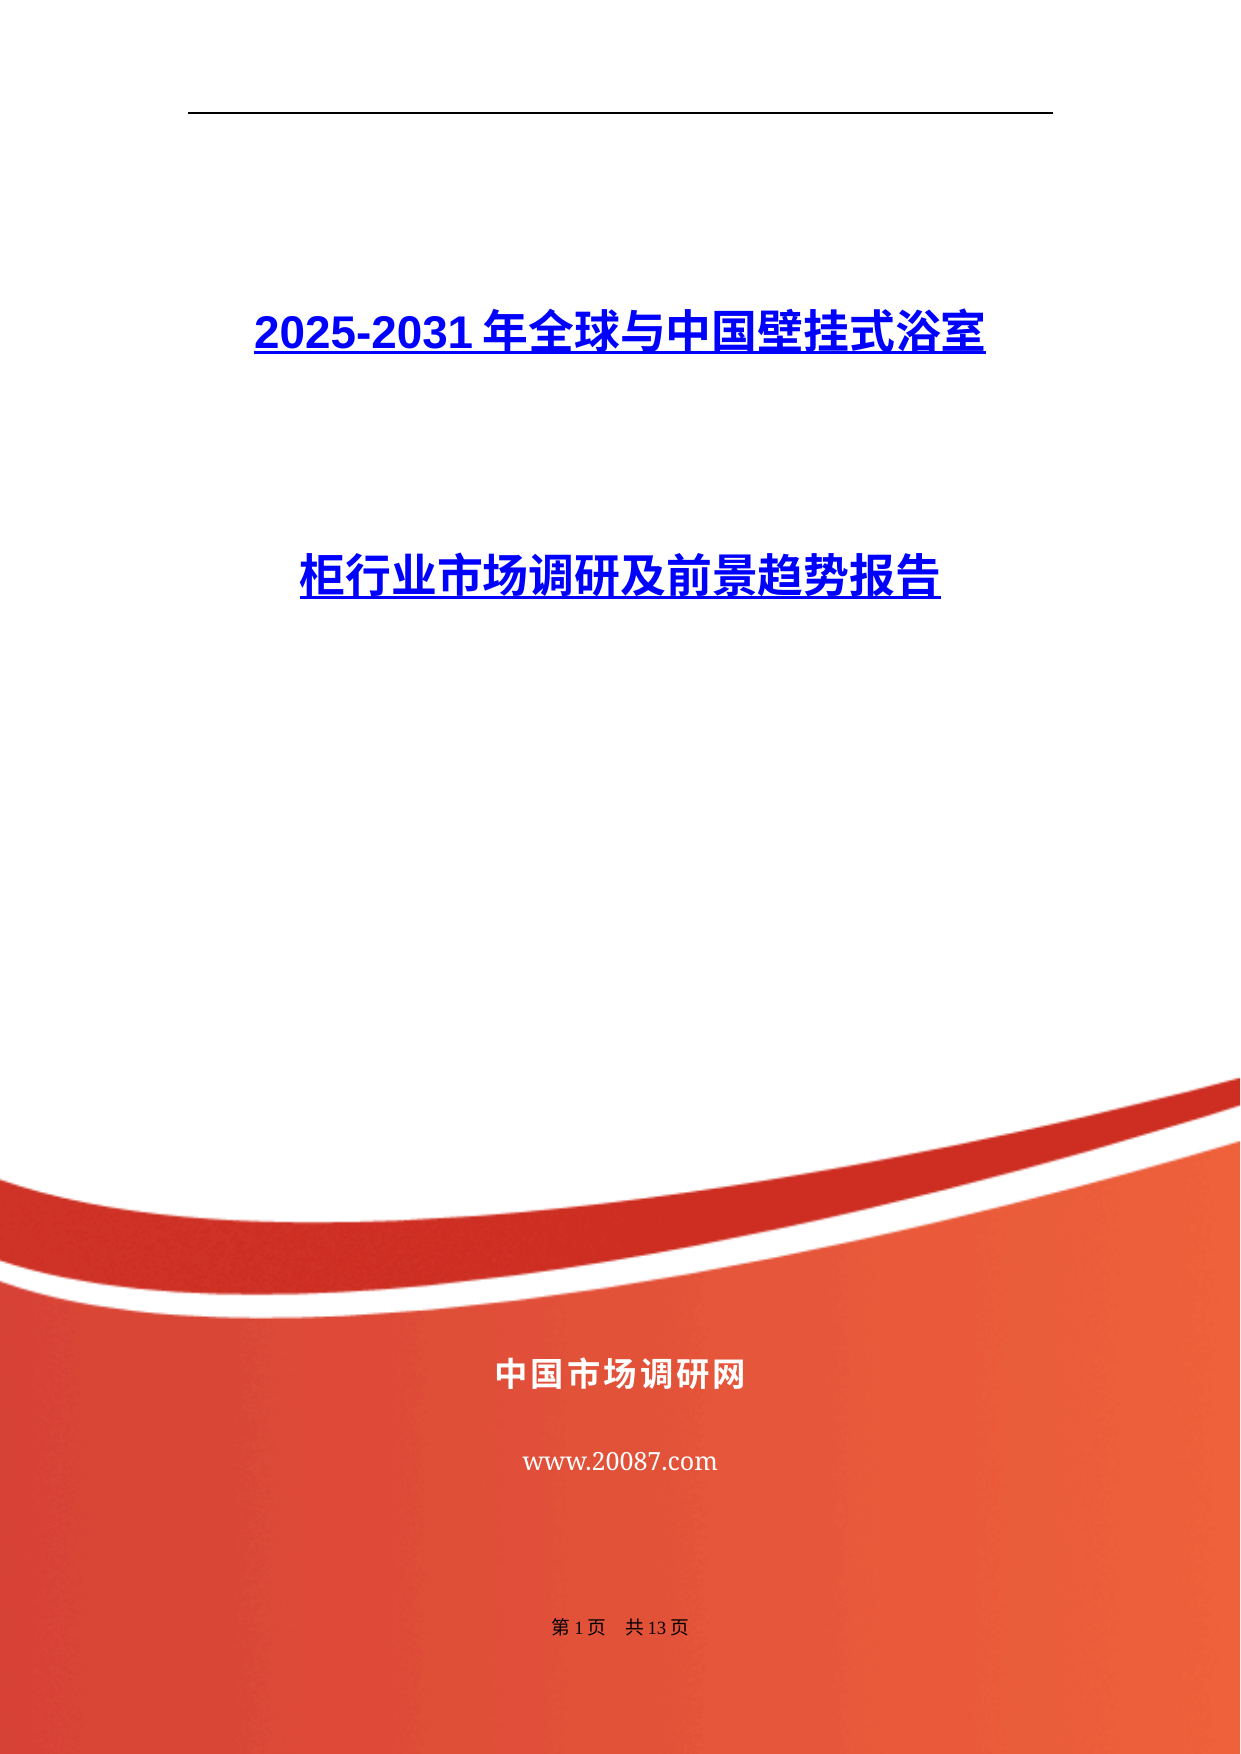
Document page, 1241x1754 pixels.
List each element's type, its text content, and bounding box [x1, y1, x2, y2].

subtitle 中国市场调研网 [187, 1339, 1053, 1404]
picture [0, 1006, 1241, 1754]
table_header 2025-2031年全球与中国壁挂式浴室柜行业市场调研及前景趋势报告 [188, 207, 1053, 773]
text www.20087.com [187, 1428, 1053, 1493]
